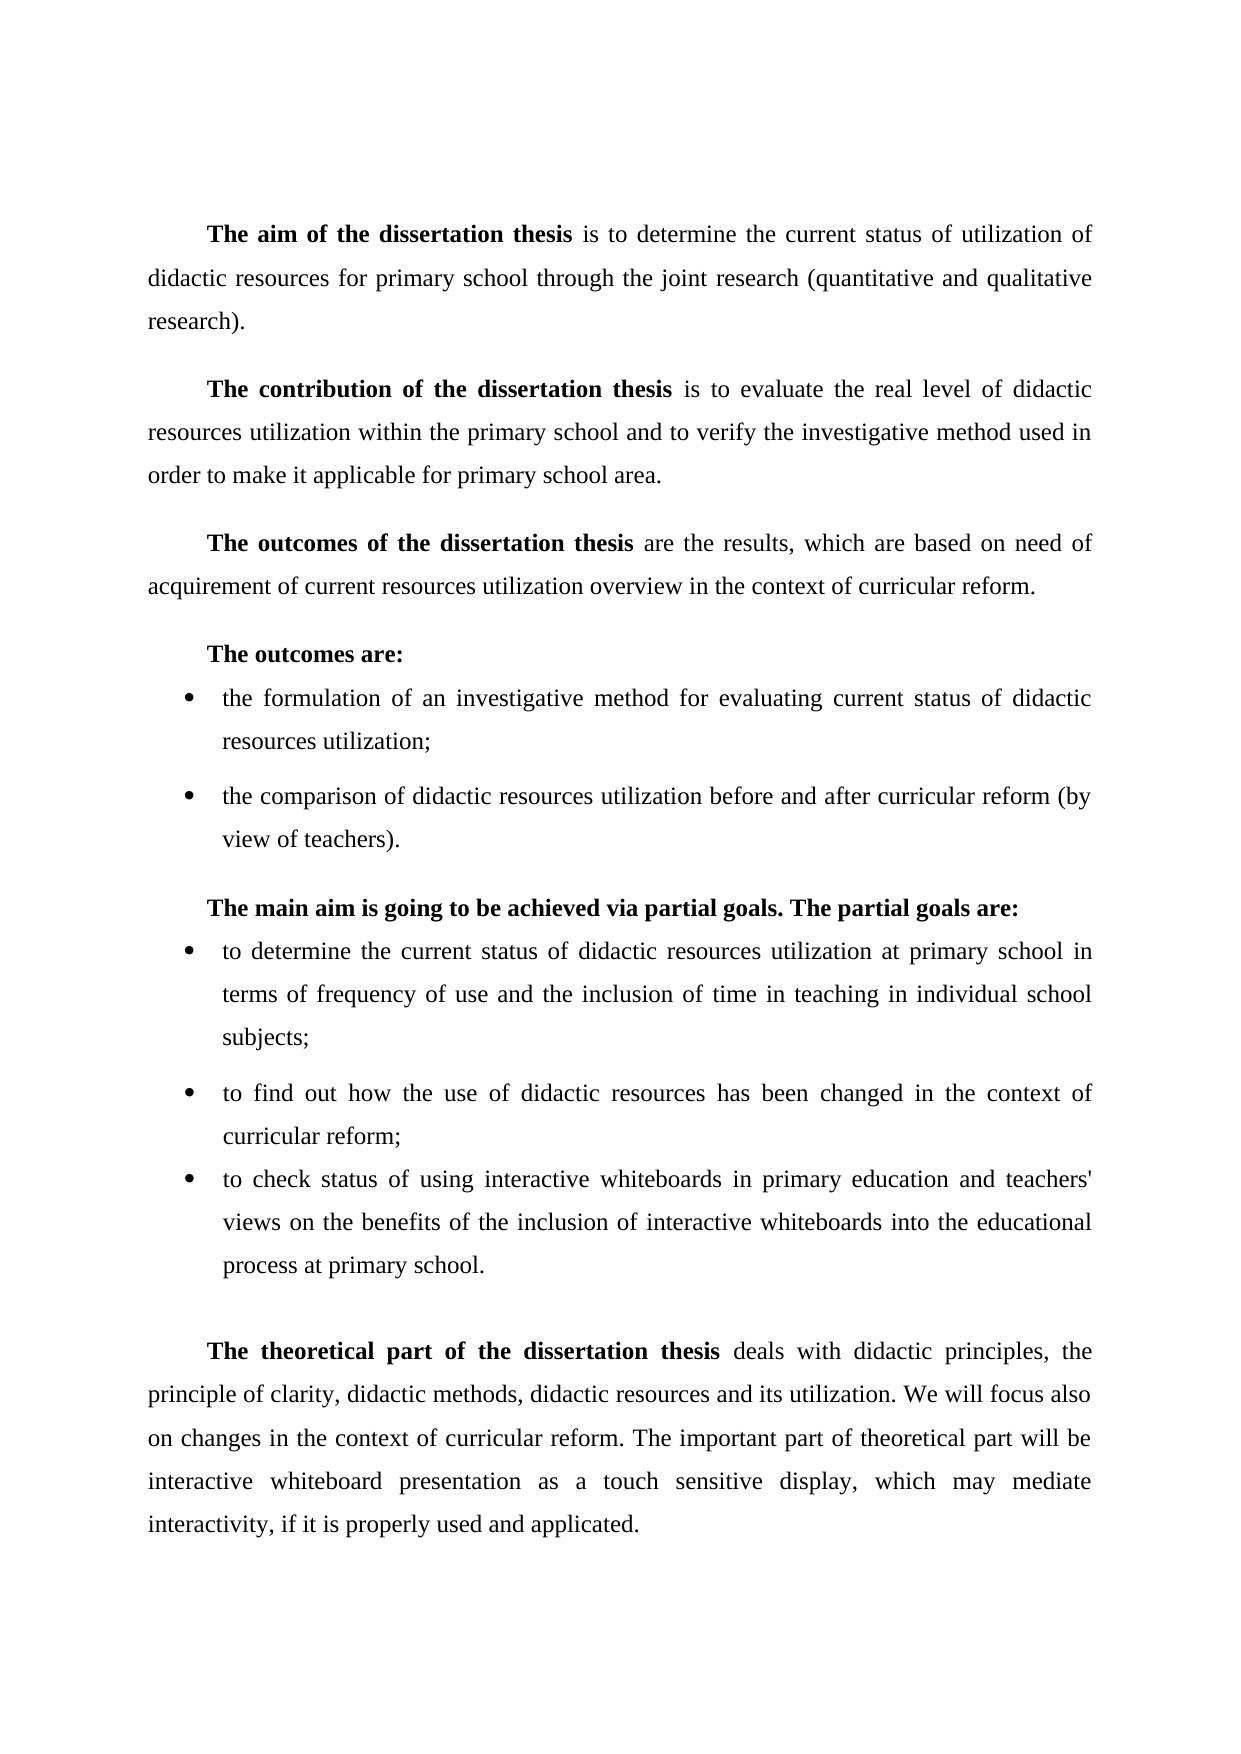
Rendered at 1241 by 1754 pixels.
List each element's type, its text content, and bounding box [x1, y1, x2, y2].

text The outcomes are: [148, 639, 1093, 668]
text The aim of the dissertation thesis is to determine the current status of utilization of didactic resources for primary school through the joint research (quantitative and qualitative research). [148, 219, 1093, 334]
text The theoretical part of the dissertation thesis deals with didactic principles, the principle of clarity, didactic methods, didactic resources and its utilization. We will focus also on changes in the context of curricular reform. The important part of theoretical part will be interactive whiteboard presentation as a touch sensitive display, which may mediate interactivity, if it is properly used and applicated. [148, 1336, 1093, 1538]
list to find out how the use of didactic resources has been changed in the context of curricular reform; [185, 1078, 1093, 1149]
list the formulation of an investigative method for evaluating current status of didactic resources utilization; [185, 683, 1093, 754]
text The contribution of the dissertation thesis is to evaluate the real level of didactic resources utilization within the primary school and to verify the investigative method used in order to make it applicable for primary school area. [148, 374, 1093, 489]
list to determine the current status of didactic resources utilization at primary school in terms of frequency of use and the inclusion of time in teaching in individual school subjects; [185, 936, 1093, 1051]
text The main aim is going to be achieved via partial goals. The partial goals are: [148, 893, 1093, 921]
text The outcomes of the dissertation thesis are the results, which are based on need of acquirement of current resources utilization overview in the context of curricular reform. [148, 528, 1093, 600]
list to check status of using interactive whiteboards in primary education and teachers' views on the benefits of the inclusion of interactive whiteboards into the educational process at primary school. [185, 1164, 1093, 1279]
list the comparison of didactic resources utilization before and after curricular reform (by view of teachers). [185, 781, 1093, 853]
